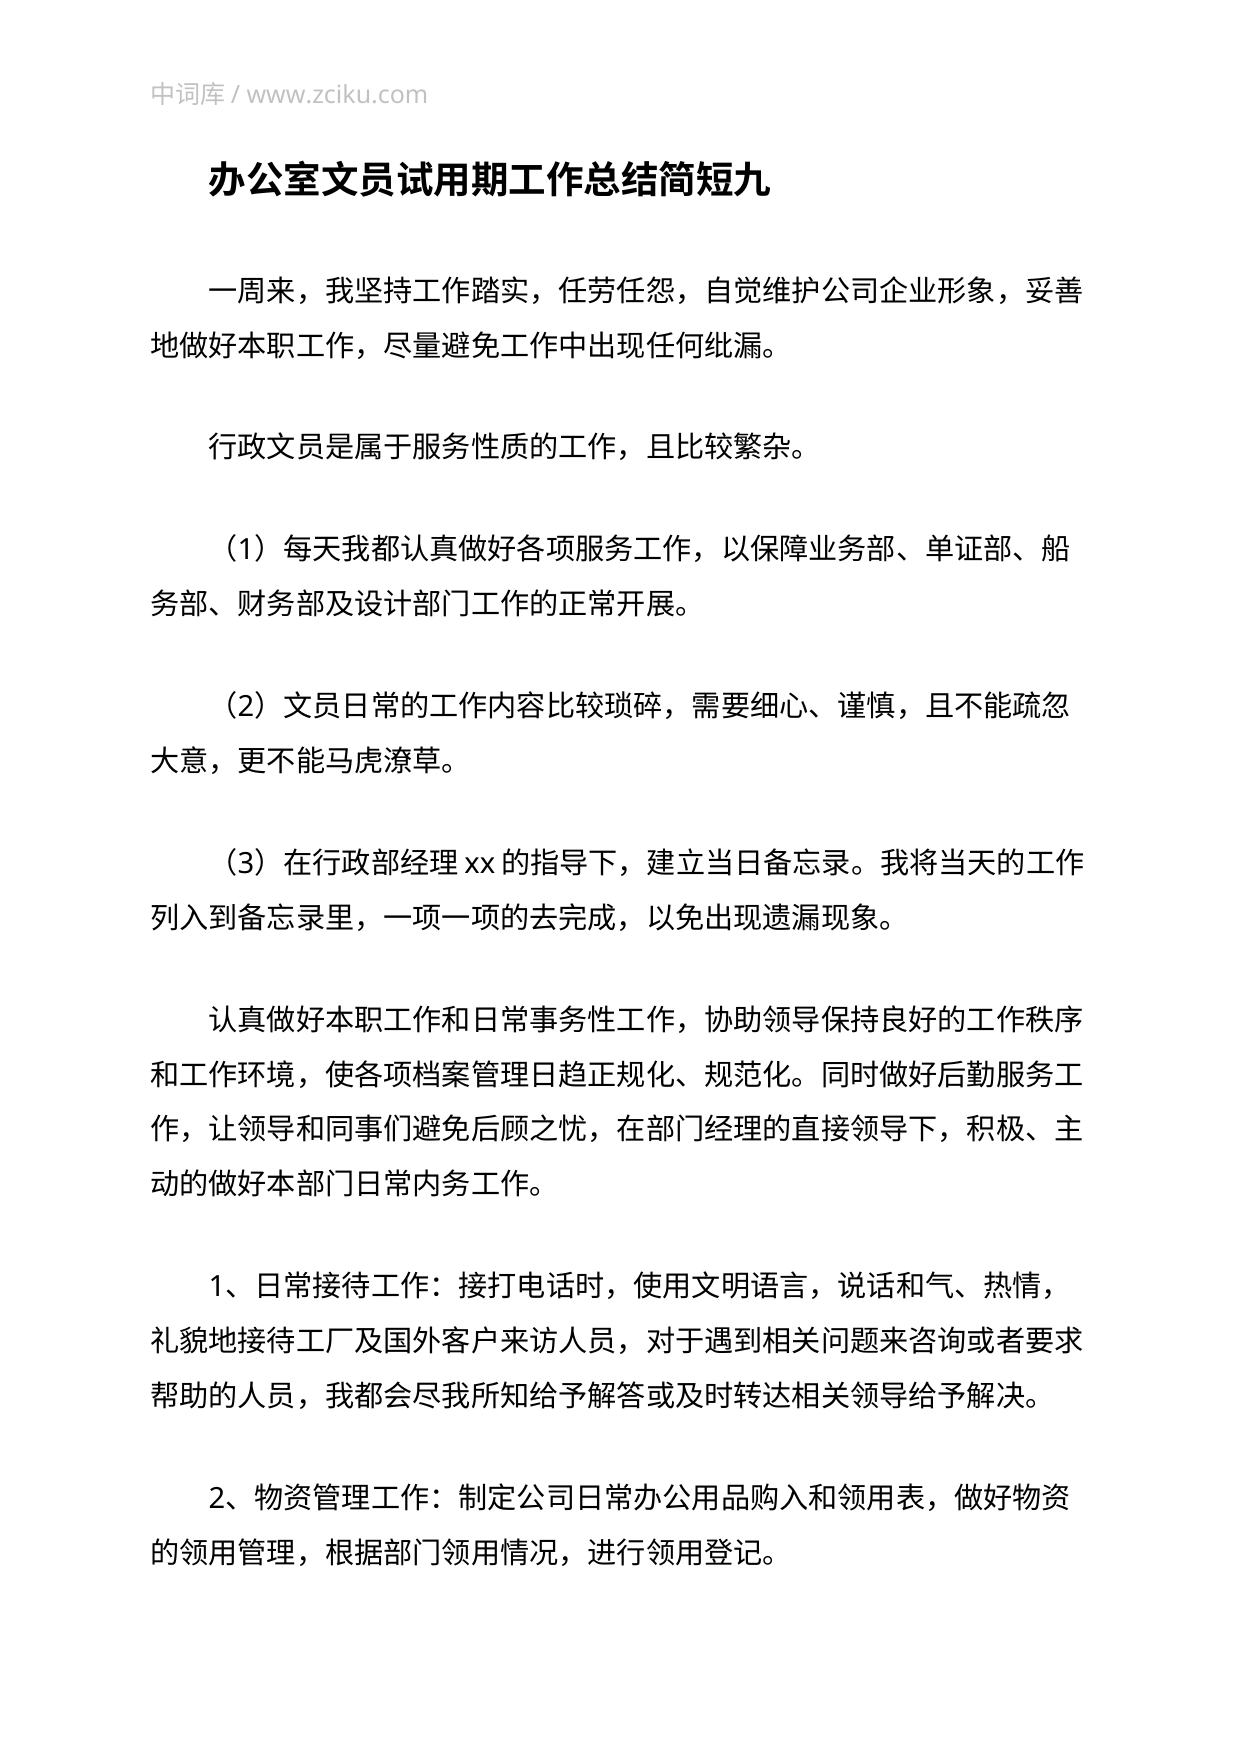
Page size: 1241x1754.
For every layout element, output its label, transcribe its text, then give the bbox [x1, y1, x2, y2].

text （1）每天我都认真做好各项服务工作，以保障业务部、单证部、船务部、财务部及设计部门工作的正常开展。 [150, 526, 1090, 623]
text 1、日常接待工作：接打电话时，使用文明语言，说话和气、热情，礼貌地接待工厂及国外客户来访人员，对于遇到相关问题来咨询或者要求帮助的人员，我都会尽我所知给予解答或及时转达相关领导给予解决。 [150, 1263, 1090, 1415]
text （3）在行政部经理xx的指导下，建立当日备忘录。我将当天的工作列入到备忘录里，一项一项的去完成，以免出现遗漏现象。 [150, 839, 1090, 937]
text 行政文员是属于服务性质的工作，且比较繁杂。 [150, 424, 1090, 466]
text 2、物资管理工作：制定公司日常办公用品购入和领用表，做好物资的领用管理，根据部门领用情况，进行领用登记。 [150, 1474, 1090, 1572]
text （2）文员日常的工作内容比较琐碎，需要细心、谨慎，且不能疏忽大意，更不能马虎潦草。 [150, 683, 1090, 780]
text 一周来，我坚持工作踏实，任劳任怨，自觉维护公司企业形象，妥善地做好本职工作，尽量避免工作中出现任何纰漏。 [150, 267, 1090, 364]
text 认真做好本职工作和日常事务性工作，协助领导保持良好的工作秩序和工作环境，使各项档案管理日趋正规化、规范化。同时做好后勤服务工作，让领导和同事们避免后顾之忧，在部门经理的直接领导下，积极、主动的做好本部门日常内务工作。 [150, 996, 1090, 1203]
text 办公室文员试用期工作总结简短九 [150, 150, 1090, 204]
